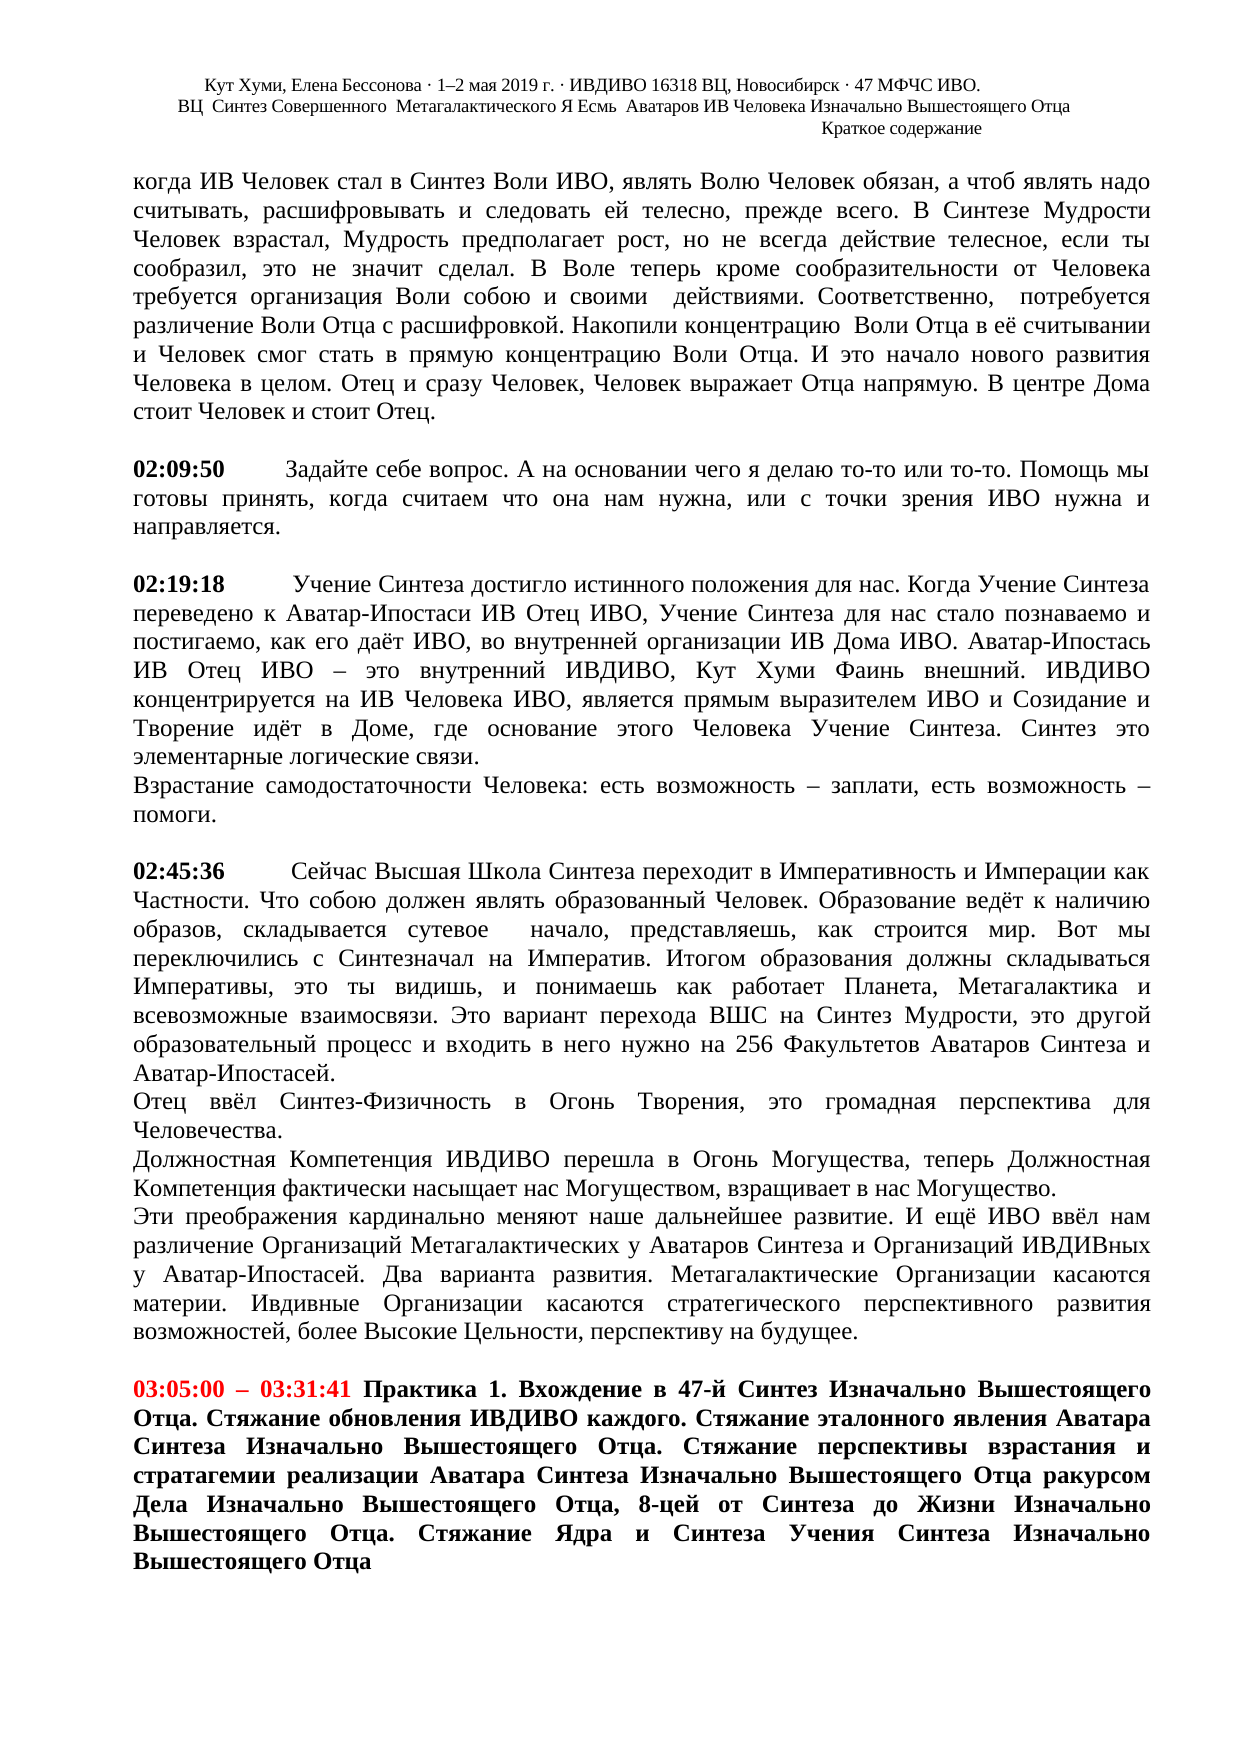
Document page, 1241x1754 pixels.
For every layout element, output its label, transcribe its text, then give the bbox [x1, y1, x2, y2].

text Взрастание самодостаточности Человека: есть возможность – заплати, есть возможность – помоги. [133, 770, 1152, 828]
text 02:09:50 Задайте себе вопрос. А на основании чего я делаю то-то или то-то. Помощь мы готовы принять, когда считаем что она нам нужна, или с точки зрения ИВО нужна и направляется. [133, 454, 1152, 540]
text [133, 166, 1152, 425]
text Эти преображения кардинально меняют наше дальнейшее развитие. И ещё ИВО ввёл нам различение Организаций Метагалактических у Аватаров Синтеза и Организаций ИВДИВных у Аватар-Ипостасей. Два варианта развития. Метагалактические Организации касаются материи. Ивдивные Организации касаются стратегического перспективного развития возможностей, более Высокие Цельности, перспективу на будущее. [133, 1201, 1152, 1345]
text Отец ввёл Синтез-Физичность в Огонь Творения, это громадная перспектива для Человечества. [133, 1086, 1152, 1144]
text 02:19:18 Учение Синтеза достигло истинного положения для нас. Когда Учение Синтеза переведено к Аватар-Ипостаси ИВ Отец ИВО, Учение Синтеза для нас стало познаваемо и постигаемо, как его даёт ИВО, во внутренней организации ИВ Дома ИВО. Аватар-Ипостась ИВ Отец ИВО – это внутренний ИВДИВО, Кут Хуми Фаинь внешний. ИВДИВО концентрируется на ИВ Человека ИВО, является прямым выразителем ИВО и Созидание и Творение идёт в Доме, где основание этого Человека Учение Синтеза. Синтез это элементарные логические связи. [133, 569, 1152, 770]
text 02:45:36 Сейчас Высшая Школа Синтеза переходит в Императивность и Имперации как Частности. Что собою должен являть образованный Человек. Образование ведёт к наличию образов, складывается сутевое начало, представляешь, как строится мир. Вот мы переключились с Синтезначал на Императив. Итогом образования должны складываться Императивы, это ты видишь, и понимаешь как работает Планета, Метагалактика и всевозможные взаимосвязи. Это вариант перехода ВШС на Синтез Мудрости, это другой образовательный процесс и входить в него нужно на 256 Факультетов Аватаров Синтеза и Аватар-Ипостасей. [133, 856, 1152, 1086]
text Должностная Компетенция ИВДИВО перешла в Огонь Могущества, теперь Должностная Компетенция фактически насыщает нас Могуществом, взращивает в нас Могущество. [133, 1144, 1152, 1201]
text 03:05:00 – 03:31:41 Практика 1. Вхождение в 47-й Синтез Изначально Вышестоящего Отца. Стяжание обновления ИВДИВО каждого. Стяжание эталонного явления Аватара Синтеза Изначально Вышестоящего Отца. Стяжание перспективы взрастания и стратагемии реализации Аватара Синтеза Изначально Вышестоящего Отца ракурсом Дела Изначально Вышестоящего Отца, 8-цей от Синтеза до Жизни Изначально Вышестоящего Отца. Стяжание Ядра и Синтеза Учения Синтеза Изначально Вышестоящего Отца [133, 1374, 1152, 1575]
